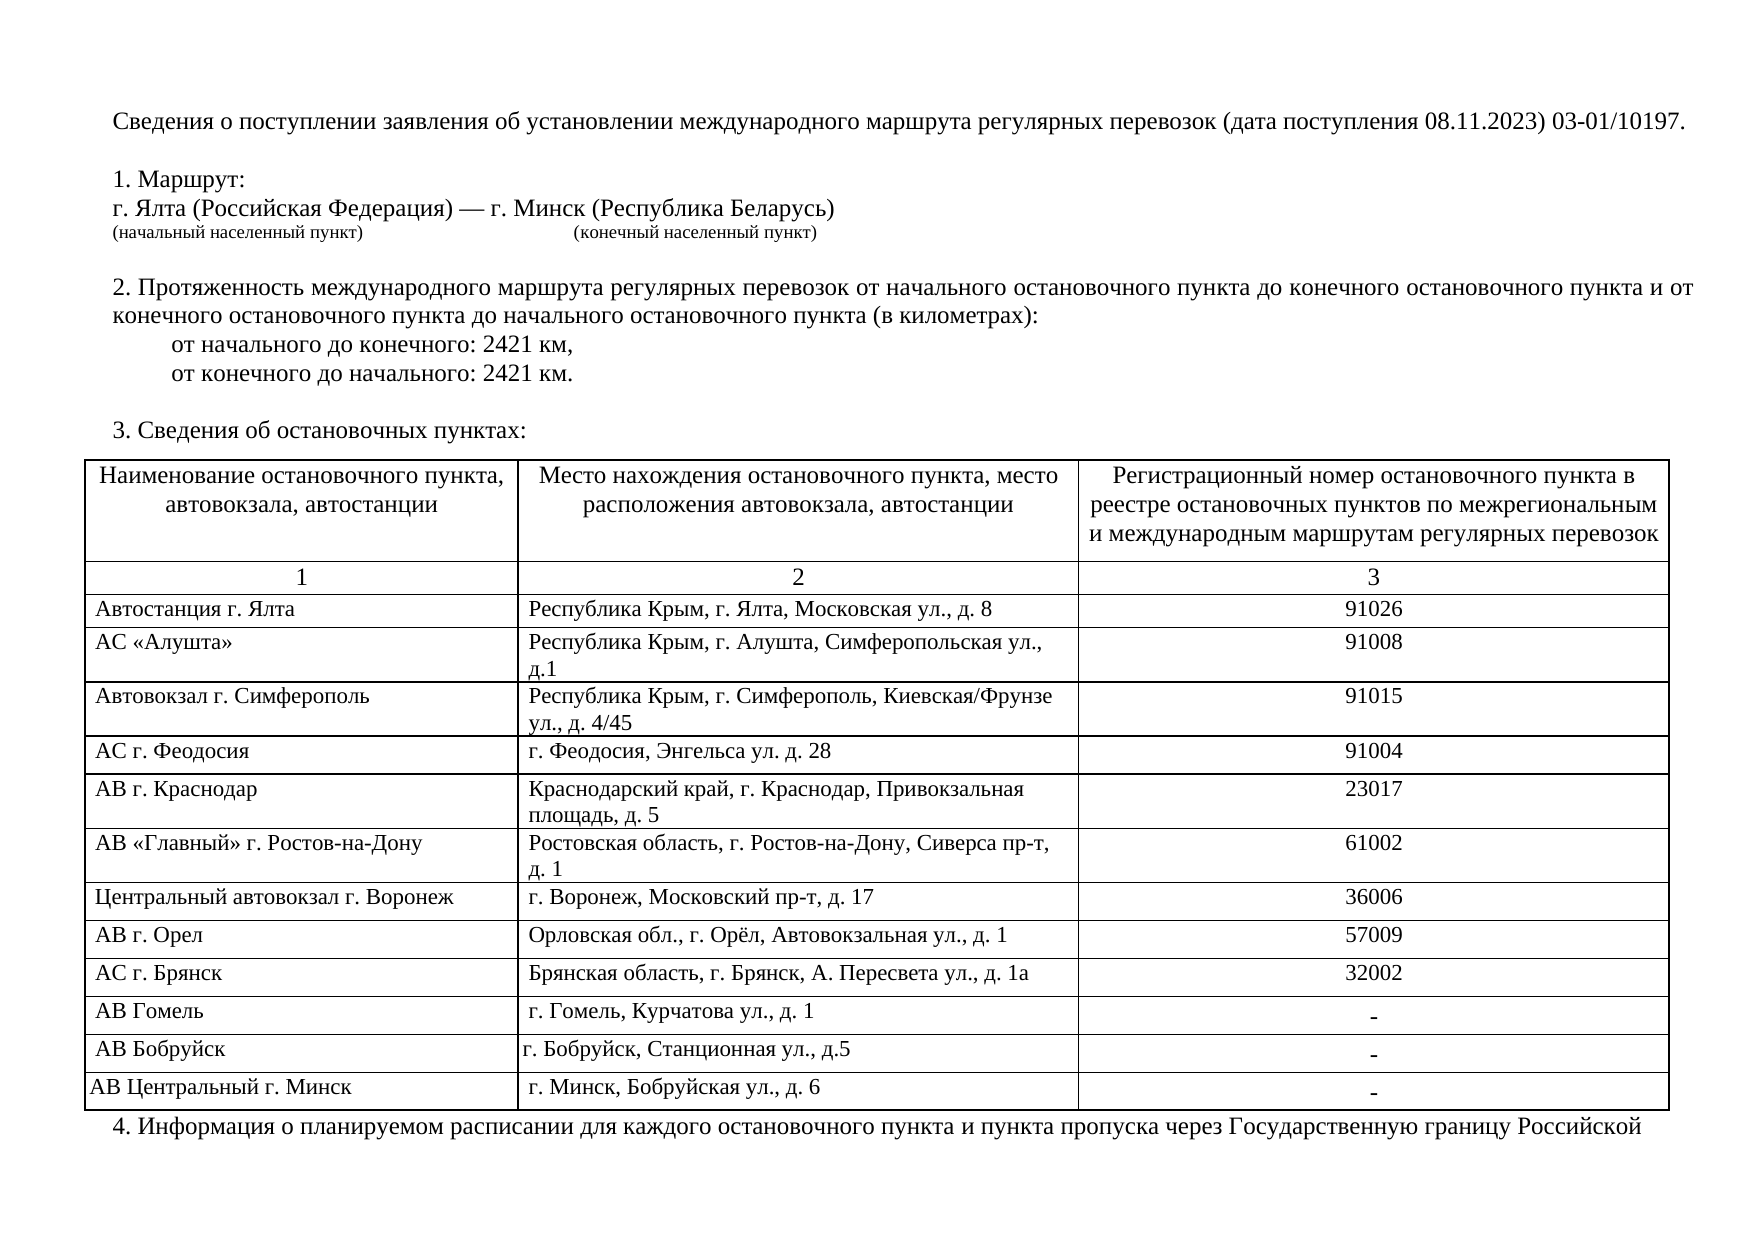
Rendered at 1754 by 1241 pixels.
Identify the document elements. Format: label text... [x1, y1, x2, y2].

table_cell Республика Крым, г. Ялта, Московская ул., д. 8 [519, 595, 1078, 627]
table_header Место нахождения остановочного пункта, место расположения автовокзала, автостанции [519, 461, 1078, 561]
table_cell 91026 [1079, 595, 1668, 627]
text от начального до конечного: 2421 км, [112, 329, 1695, 358]
table_cell 23017 [1079, 775, 1668, 827]
table_cell г. Феодосия, Энгельса ул. д. 28 [519, 737, 1078, 773]
table_cell Республика Крым, г. Симферополь, Киевская/Фрунзе ул., д. 4/45 [519, 683, 1078, 735]
table_cell Республика Крым, г. Алушта, Симферопольская ул., д.1 [519, 628, 1078, 681]
table_cell г. Минск, Бобруйская ул., д. 6 [519, 1073, 1078, 1109]
table_cell г. Бобруйск, Станционная ул., д.5 [519, 1035, 1078, 1071]
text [112, 473, 1695, 1139]
table_cell 57009 [1079, 921, 1668, 958]
text Сведения о поступлении заявления об установлении международного маршрута регулярных перевозок (дата поступления 08.11.2023) 03-01/10197. [112, 106, 1695, 135]
table_cell Ростовская область, г. Ростов-на-Дону, Сиверса пр-т, д. 1 [519, 829, 1078, 882]
table_cell Автовокзал г. Симферополь [86, 683, 517, 735]
table_cell - [1079, 997, 1668, 1033]
table_cell 2 [519, 562, 1078, 594]
table_cell АВ г. Краснодар [86, 775, 517, 827]
table_cell АВ г. Орел [86, 921, 517, 958]
table_cell АВ «Главный» г. Ростов-на-Дону [86, 829, 517, 882]
table_cell 91008 [1079, 628, 1668, 681]
table_cell 1 [86, 562, 517, 594]
table_header Наименование остановочного пункта, автовокзала, автостанции [86, 461, 517, 561]
text (начальный населенный пункт) (конечный населенный пункт) [112, 221, 1695, 243]
table_cell 61002 [1079, 829, 1668, 882]
table_cell Орловская обл., г. Орёл, Автовокзальная ул., д. 1 [519, 921, 1078, 958]
table_cell - [1079, 1035, 1668, 1071]
table_cell Автостанция г. Ялта [86, 595, 517, 627]
table_cell АС «Алушта» [86, 628, 517, 681]
table_cell г. Гомель, Курчатова ул., д. 1 [519, 997, 1078, 1033]
table_cell 91004 [1079, 737, 1668, 773]
table_cell 91015 [1079, 683, 1668, 735]
table_cell АС г. Феодосия [86, 737, 517, 773]
table_cell Брянская область, г. Брянск, А. Пересвета ул., д. 1а [519, 959, 1078, 996]
text 3. Сведения об остановочных пунктах: [112, 415, 1695, 444]
text 1. Маршрут: [112, 164, 1695, 193]
table_cell АС г. Брянск [86, 959, 517, 996]
table_header Регистрационный номер остановочного пункта в реестре остановочных пунктов по межрегиональным и международным маршрутам регулярных перевозок [1079, 461, 1668, 561]
table_cell - [1079, 1073, 1668, 1109]
table_cell АВ Гомель [86, 997, 517, 1033]
table_cell 32002 [1079, 959, 1668, 996]
text г. Ялта (Российская Федерация) — г. Минск (Республика Беларусь) [112, 193, 1695, 221]
table_cell АВ Бобруйск [86, 1035, 517, 1071]
text 2. Протяженность международного маршрута регулярных перевозок от начального остановочного пункта до конечного остановочного пункта и от конечного остановочного пункта до начального остановочного пункта (в километрах): [112, 272, 1695, 329]
table_cell г. Воронеж, Московский пр-т, д. 17 [519, 883, 1078, 920]
table_cell 36006 [1079, 883, 1668, 920]
text от конечного до начального: 2421 км. [112, 358, 1695, 387]
table_cell АВ Центральный г. Минск [86, 1073, 517, 1109]
table_cell Центральный автовокзал г. Воронеж [86, 883, 517, 920]
table_cell 3 [1079, 562, 1668, 594]
table_cell Краснодарский край, г. Краснодар, Привокзальная площадь, д. 5 [519, 775, 1078, 827]
